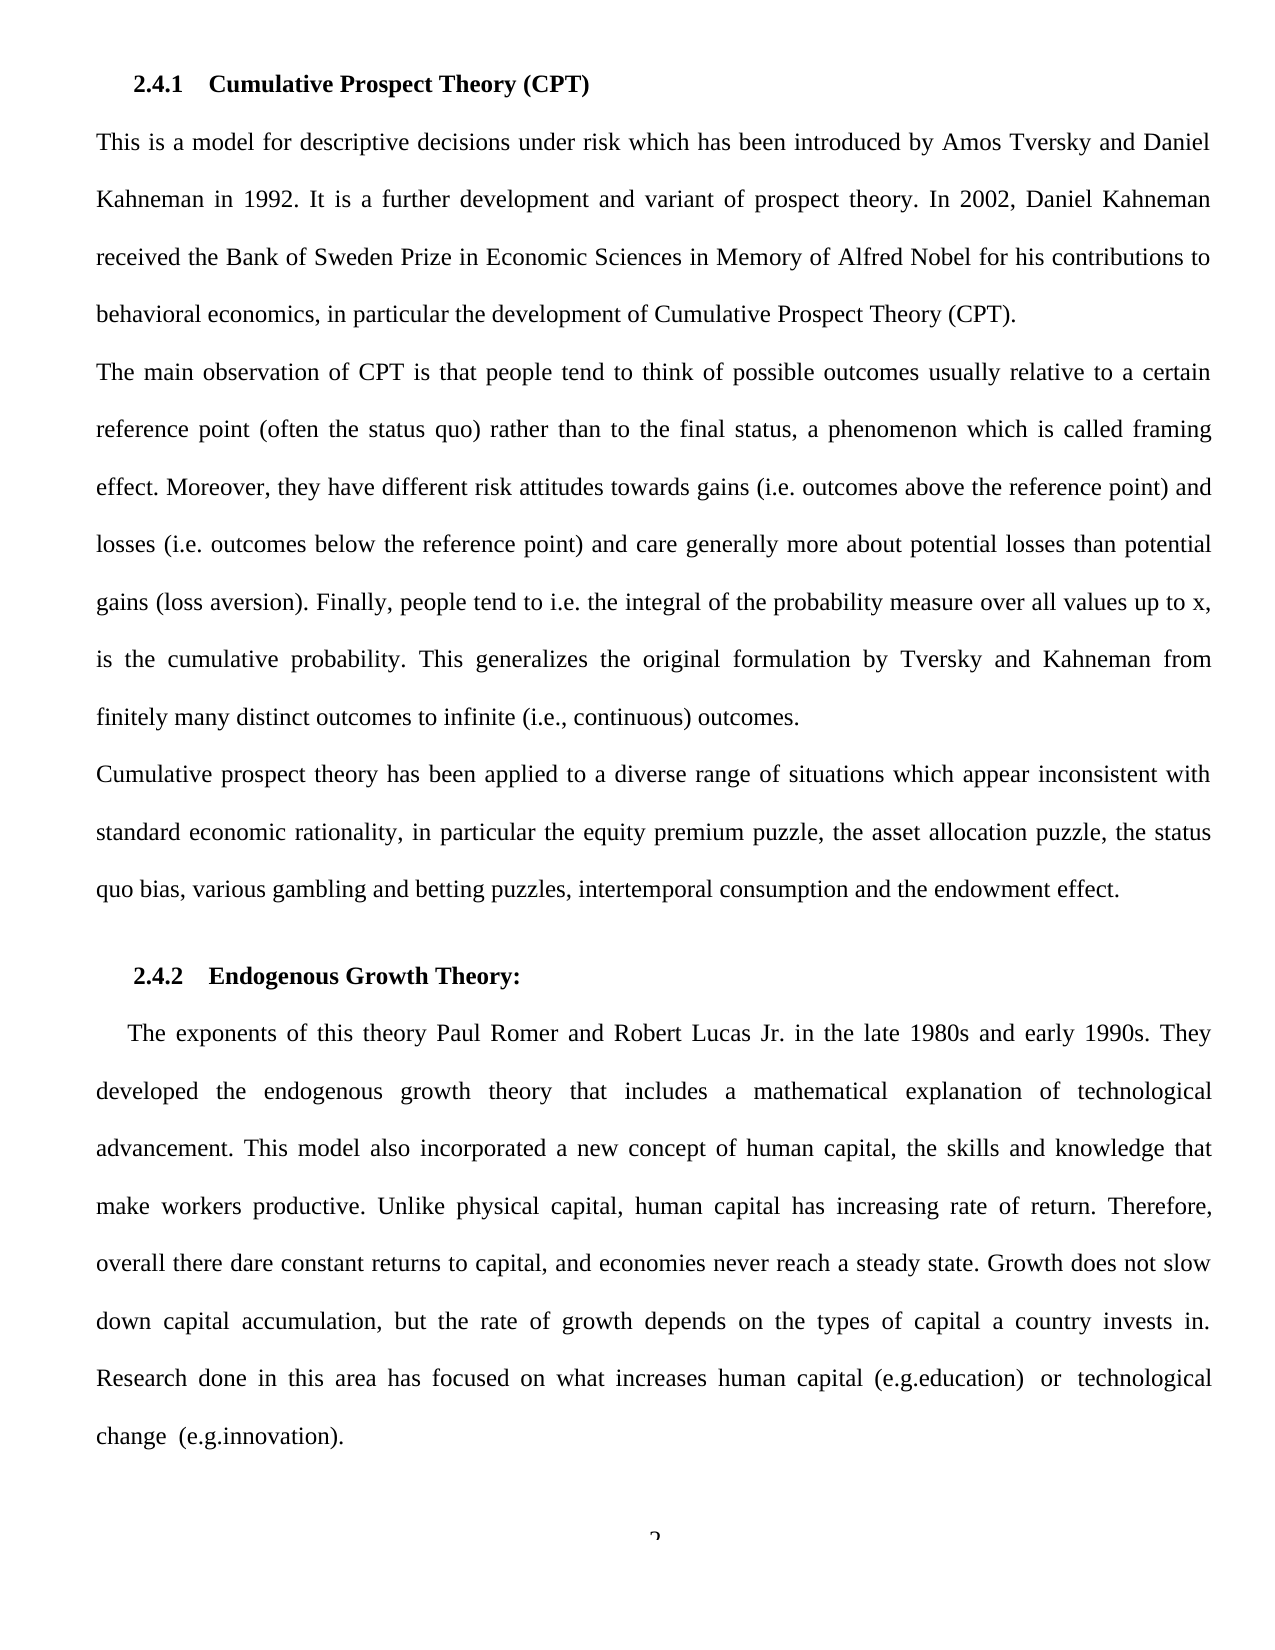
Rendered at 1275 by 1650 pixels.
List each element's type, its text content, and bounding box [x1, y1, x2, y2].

subtitle Endogenous Growth Theory: [133, 961, 1225, 989]
text This is a model for descriptive decisions under risk which has been introduced by Amos Tversky and Daniel Kahneman in 1992. It is a further development and variant of prospect theory. In 2002, Daniel Kahneman received the Bank of Sweden Prize in Economic Sciences in Memory of Alfred Nobel for his contributions to behavioral economics, in particular the development of Cumulative Prospect Theory (CPT). [96, 127, 1212, 328]
text The main observation of CPT is that people tend to think of possible outcomes usually relative to a certain reference point (often the status quo) rather than to the final status, a phenomenon which is called framing effect. Moreover, they have different risk attitudes towards gains (i.e. outcomes above the reference point) and losses (i.e. outcomes below the reference point) and care generally more about potential losses than potential gains (loss aversion). Finally, people tend to i.e. the integral of the probability measure over all values up to x, is the cumulative probability. This generalizes the original formulation by Tversky and Kahneman from finitely many distinct outcomes to infinite (i.e., continuous) outcomes. [96, 357, 1212, 731]
text Cumulative prospect theory has been applied to a diverse range of situations which appear inconsistent with standard economic rationality, in particular the equity premium puzzle, the asset allocation puzzle, the status quo bias, various gambling and betting puzzles, intertemporal consumption and the endowment effect. [96, 759, 1212, 903]
text The exponents of this theory Paul Romer and Robert Lucas Jr. in the late 1980s and early 1990s. They developed the endogenous growth theory that includes a mathematical explanation of technological advancement. This model also incorporated a new concept of human capital, the skills and knowledge that make workers productive. Unlike physical capital, human capital has increasing rate of return. Therefore, overall there dare constant returns to capital, and economies never reach a steady state. Growth does not slow down capital accumulation, but the rate of growth depends on the types of capital a country invests in. Research done in this area has focused on what increases human capital (e.g.education) or technological change (e.g.innovation). [96, 1018, 1212, 1449]
subtitle Cumulative Prospect Theory (CPT) [133, 69, 1225, 98]
